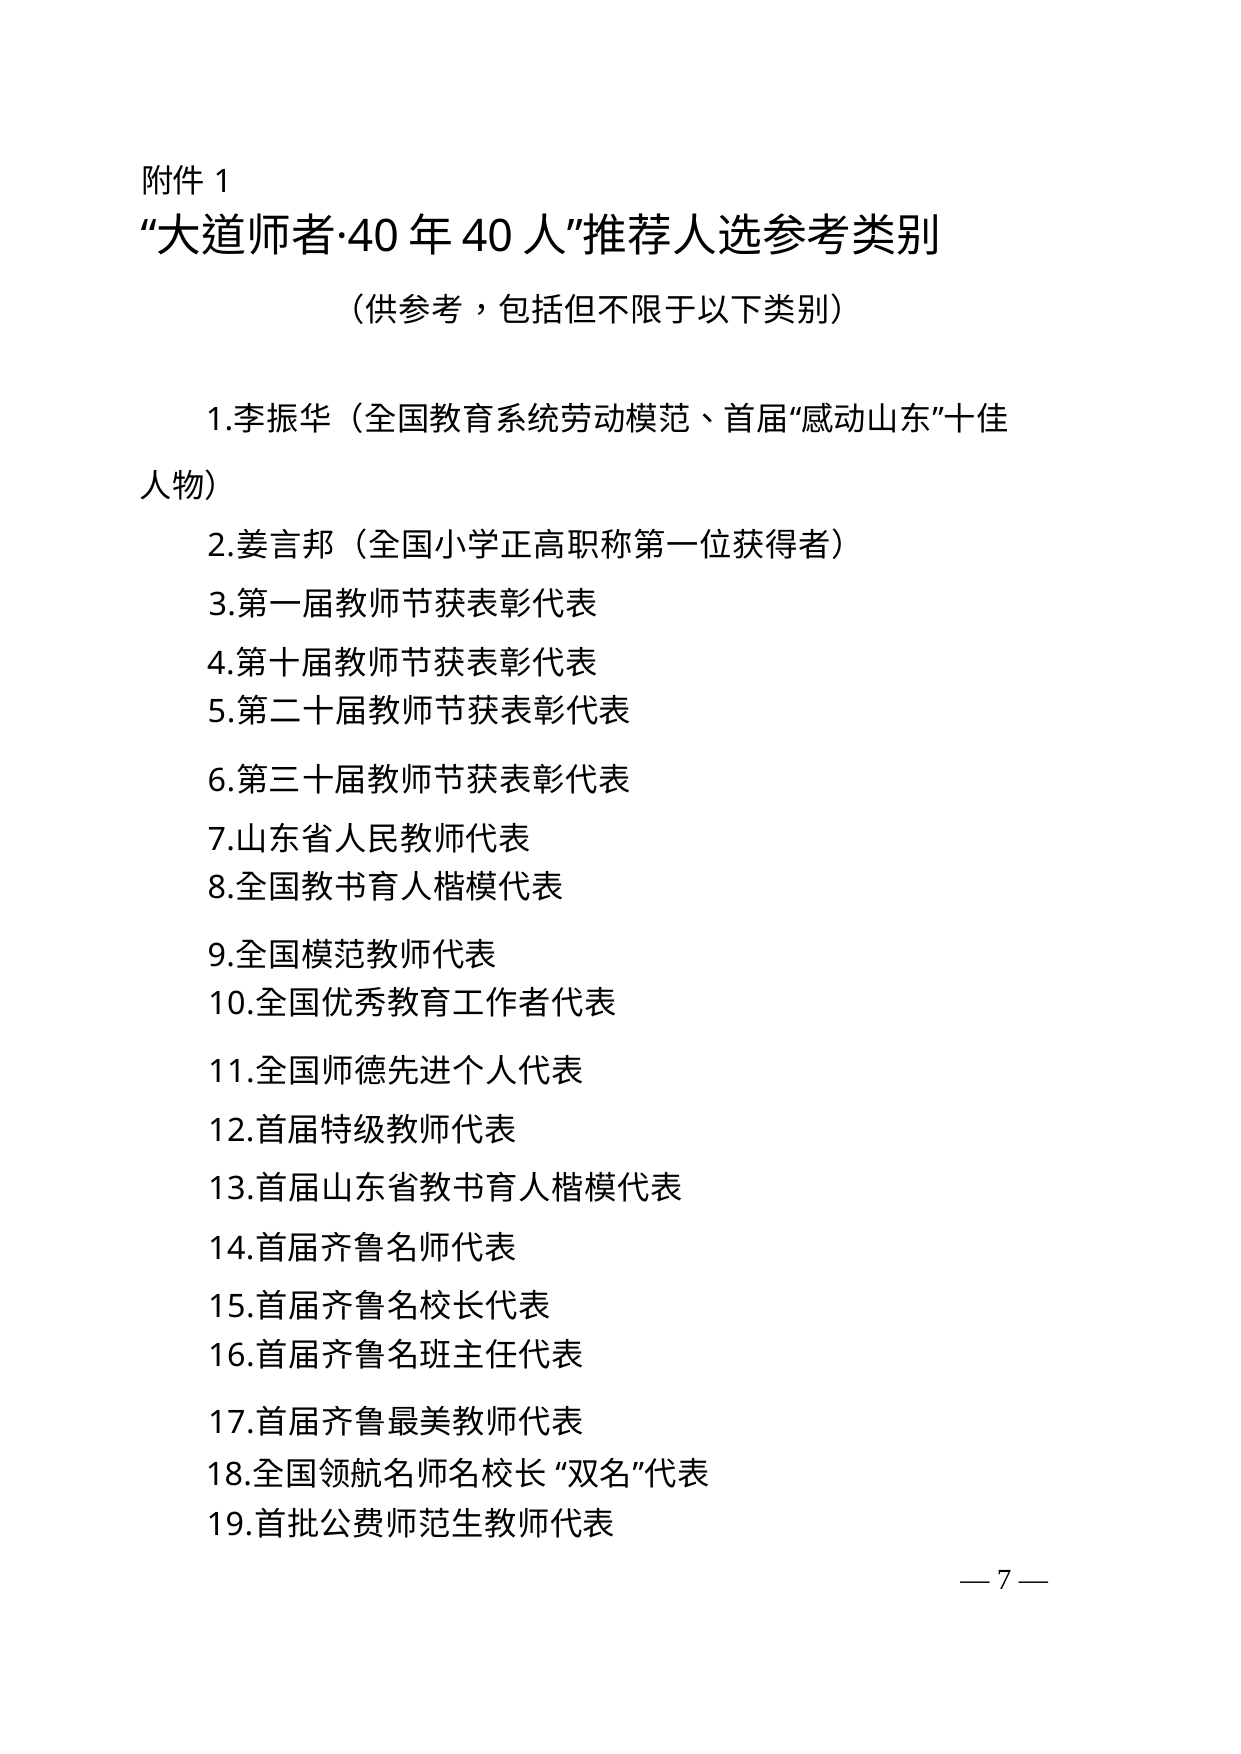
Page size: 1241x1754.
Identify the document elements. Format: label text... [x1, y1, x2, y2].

text 2.姜言邦（全国小学正高职称第一位获得者） [207, 524, 1101, 565]
text 8.全国教书育人楷模代表 [207, 877, 1101, 934]
text 10.全国优秀教育工作者代表 [208, 993, 1101, 1050]
text “大道师者·40年40人”推荐人选参考类别 [140, 219, 1101, 290]
text 附件 1 [141, 159, 1101, 201]
text 15.首届齐鲁名校长代表 [208, 1285, 1101, 1326]
text 6.第三十届教师节获表彰代表 [207, 759, 1101, 799]
text 人物） [139, 466, 1101, 506]
text 12.首届特级教师代表 [208, 1109, 1101, 1149]
text 7.山东省人民教师代表 [207, 818, 1101, 858]
text 14.首届齐鲁名师代表 [208, 1227, 1101, 1267]
text （供参考，包括但不限于以下类别） [332, 290, 1101, 330]
text 3.第一届教师节获表彰代表 [208, 583, 1101, 624]
text 9.全国模范教师代表 [207, 934, 1101, 974]
text 19.首批公费师范生教师代表 [139, 1503, 1101, 1544]
text 18.全国领航名师名校长 “双名”代表 [139, 1453, 1101, 1493]
text 1.李振华（全国教育系统劳动模范、首届“感动山东”十佳 [139, 408, 1101, 466]
text 11.全国师德先进个人代表 [208, 1050, 1101, 1090]
text 4.第十届教师节获表彰代表 [207, 642, 1101, 683]
text 5.第二十届教师节获表彰代表 [207, 701, 1101, 758]
text 16.首届齐鲁名班主任代表 [208, 1344, 1101, 1402]
text 17.首届齐鲁最美教师代表 [208, 1402, 1101, 1442]
text 13.首届山东省教书育人楷模代表 [208, 1168, 1101, 1208]
